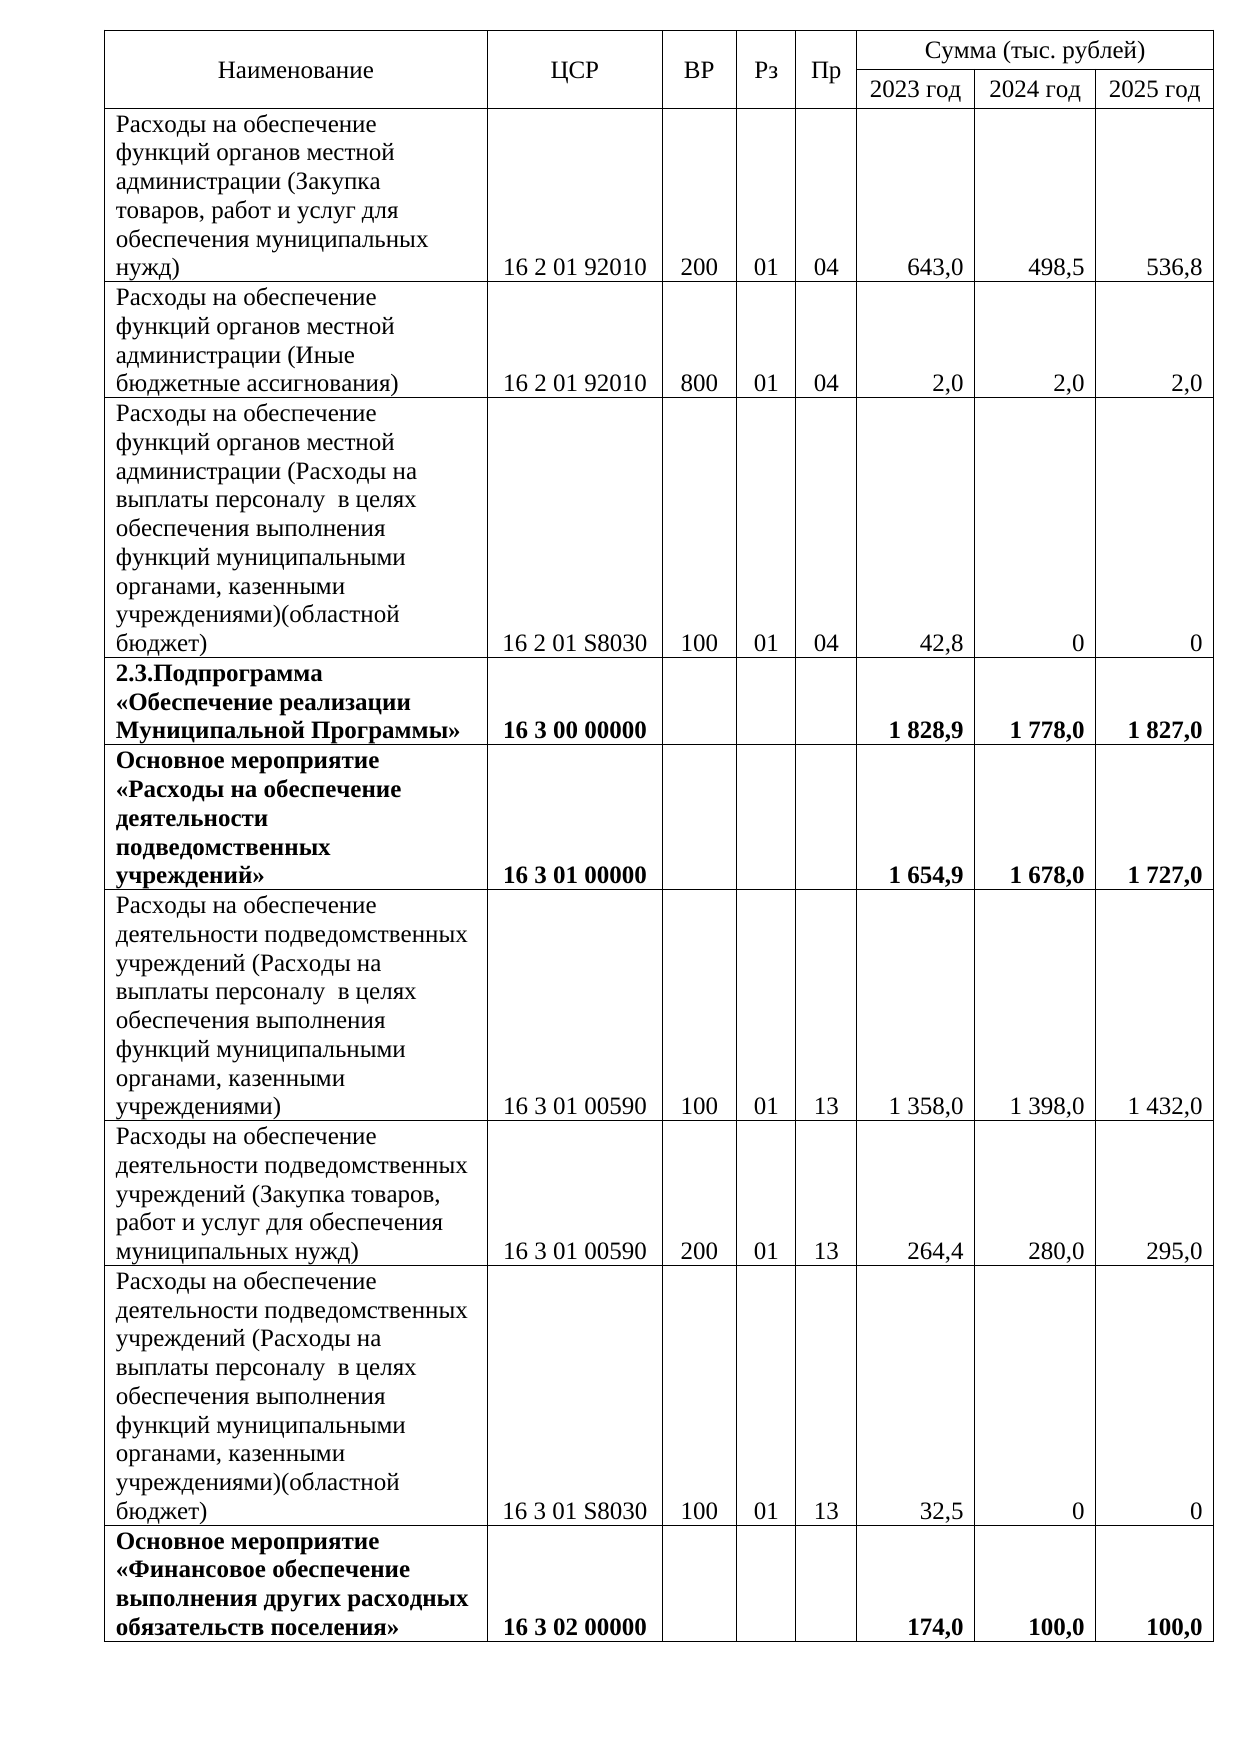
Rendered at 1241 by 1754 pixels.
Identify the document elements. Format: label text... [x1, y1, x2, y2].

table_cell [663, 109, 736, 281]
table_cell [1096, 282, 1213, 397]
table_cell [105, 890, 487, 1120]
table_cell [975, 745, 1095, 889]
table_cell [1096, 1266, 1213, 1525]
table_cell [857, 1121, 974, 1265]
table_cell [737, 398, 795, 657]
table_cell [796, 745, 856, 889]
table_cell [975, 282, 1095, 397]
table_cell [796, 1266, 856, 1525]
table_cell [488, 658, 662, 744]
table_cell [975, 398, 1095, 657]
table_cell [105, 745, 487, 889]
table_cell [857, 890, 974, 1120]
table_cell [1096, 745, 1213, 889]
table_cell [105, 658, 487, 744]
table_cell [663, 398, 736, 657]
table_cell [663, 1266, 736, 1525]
table_header ВР [663, 31, 736, 108]
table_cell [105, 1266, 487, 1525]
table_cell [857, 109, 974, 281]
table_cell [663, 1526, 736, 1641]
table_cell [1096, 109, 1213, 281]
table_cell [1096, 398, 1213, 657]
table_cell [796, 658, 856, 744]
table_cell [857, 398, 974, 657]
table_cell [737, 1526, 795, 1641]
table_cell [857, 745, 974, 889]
table_header Сумма (тыс. рублей) [857, 31, 1213, 69]
table_cell 2025 год [1096, 70, 1213, 108]
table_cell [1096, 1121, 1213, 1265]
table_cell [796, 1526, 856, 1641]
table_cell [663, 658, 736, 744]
table_header Наименование [105, 31, 487, 108]
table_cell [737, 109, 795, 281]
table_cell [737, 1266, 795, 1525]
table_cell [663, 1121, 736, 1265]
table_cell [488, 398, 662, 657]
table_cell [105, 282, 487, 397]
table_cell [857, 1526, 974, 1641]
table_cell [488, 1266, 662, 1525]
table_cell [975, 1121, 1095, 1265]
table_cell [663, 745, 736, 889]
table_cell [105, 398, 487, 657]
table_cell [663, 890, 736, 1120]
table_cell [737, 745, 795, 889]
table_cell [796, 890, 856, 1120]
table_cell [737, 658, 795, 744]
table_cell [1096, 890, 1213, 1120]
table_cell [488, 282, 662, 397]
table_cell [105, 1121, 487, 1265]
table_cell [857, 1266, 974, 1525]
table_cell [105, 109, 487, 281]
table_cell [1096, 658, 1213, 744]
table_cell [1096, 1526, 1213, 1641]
table_header Рз [737, 31, 795, 108]
table_cell 2024 год [975, 70, 1095, 108]
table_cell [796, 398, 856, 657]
table_cell 2023 год [857, 70, 974, 108]
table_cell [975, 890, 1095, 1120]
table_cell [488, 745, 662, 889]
table_header ЦСР [488, 31, 662, 108]
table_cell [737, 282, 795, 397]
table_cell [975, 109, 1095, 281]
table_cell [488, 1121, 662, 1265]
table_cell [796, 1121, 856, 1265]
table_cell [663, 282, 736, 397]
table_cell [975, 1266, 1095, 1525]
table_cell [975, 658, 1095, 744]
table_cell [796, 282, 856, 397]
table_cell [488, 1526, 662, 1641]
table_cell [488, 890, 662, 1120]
table_header Пр [796, 31, 856, 108]
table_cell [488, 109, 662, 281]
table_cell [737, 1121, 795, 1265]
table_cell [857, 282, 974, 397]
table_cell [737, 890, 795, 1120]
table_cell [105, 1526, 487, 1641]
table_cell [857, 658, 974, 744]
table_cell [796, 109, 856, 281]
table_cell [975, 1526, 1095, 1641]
